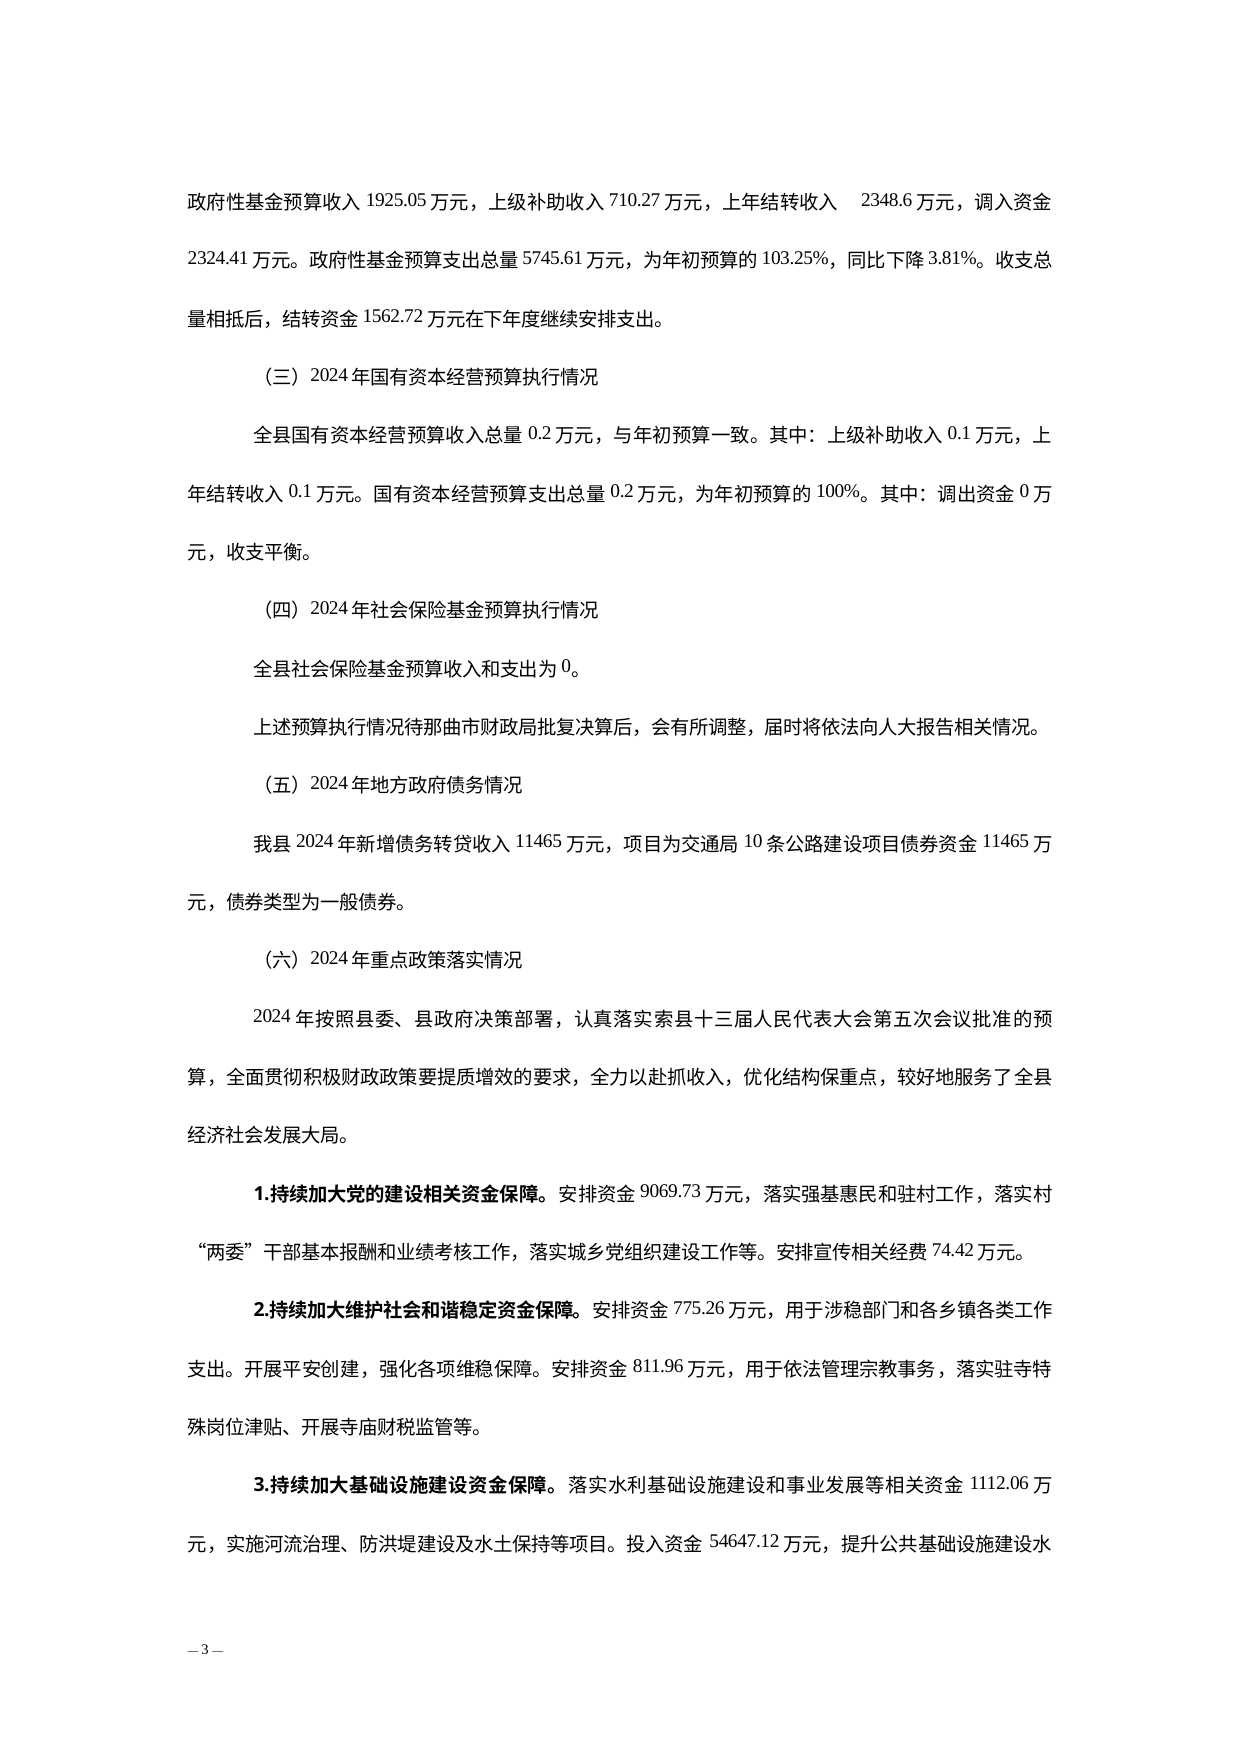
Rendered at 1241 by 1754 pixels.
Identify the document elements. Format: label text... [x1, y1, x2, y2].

text 全县社会保险基金预算收入和支出为0。 [187, 629, 1053, 687]
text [187, 162, 1053, 337]
text （六）2024年重点政策落实情况 [187, 920, 1053, 979]
text 上述预算执行情况待那曲市财政局批复决算后，会有所调整，届时将依法向人大报告相关情况。 [187, 687, 1053, 745]
text 全县国有资本经营预算收入总量0.2万元，与年初预算一致。其中：上级补助收入0.1万元，上年结转收入0.1万元。国有资本经营预算支出总量0.2万元，为年初预算的100%。其中：调出资金0万元，收支平衡。 [187, 395, 1053, 570]
text 我县2024年新增债务转贷收入11465万元，项目为交通局10条公路建设项目债券资金11465万元，债券类型为一般债券。 [187, 804, 1053, 920]
text （三）2024年国有资本经营预算执行情况 [187, 337, 1053, 395]
text （五）2024年地方政府债务情况 [187, 745, 1053, 804]
text （四）2024年社会保险基金预算执行情况 [187, 570, 1053, 629]
text 2.持续加大维护社会和谐稳定资金保障。安排资金775.26万元，用于涉稳部门和各乡镇各类工作支出。开展平安创建，强化各项维稳保障。安排资金811.96万元，用于依法管理宗教事务，落实驻寺特殊岗位津贴、开展寺庙财税监管等。 [187, 1270, 1053, 1445]
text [187, 1445, 1053, 1562]
text 2024年按照县委、县政府决策部署，认真落实索县十三届人民代表大会第五次会议批准的预算，全面贯彻积极财政政策要提质增效的要求，全力以赴抓收入，优化结构保重点，较好地服务了全县经济社会发展大局。 [187, 979, 1053, 1154]
text 1.持续加大党的建设相关资金保障。安排资金9069.73万元，落实强基惠民和驻村工作，落实村“两委”干部基本报酬和业绩考核工作，落实城乡党组织建设工作等。安排宣传相关经费74.42万元。 [187, 1154, 1053, 1270]
